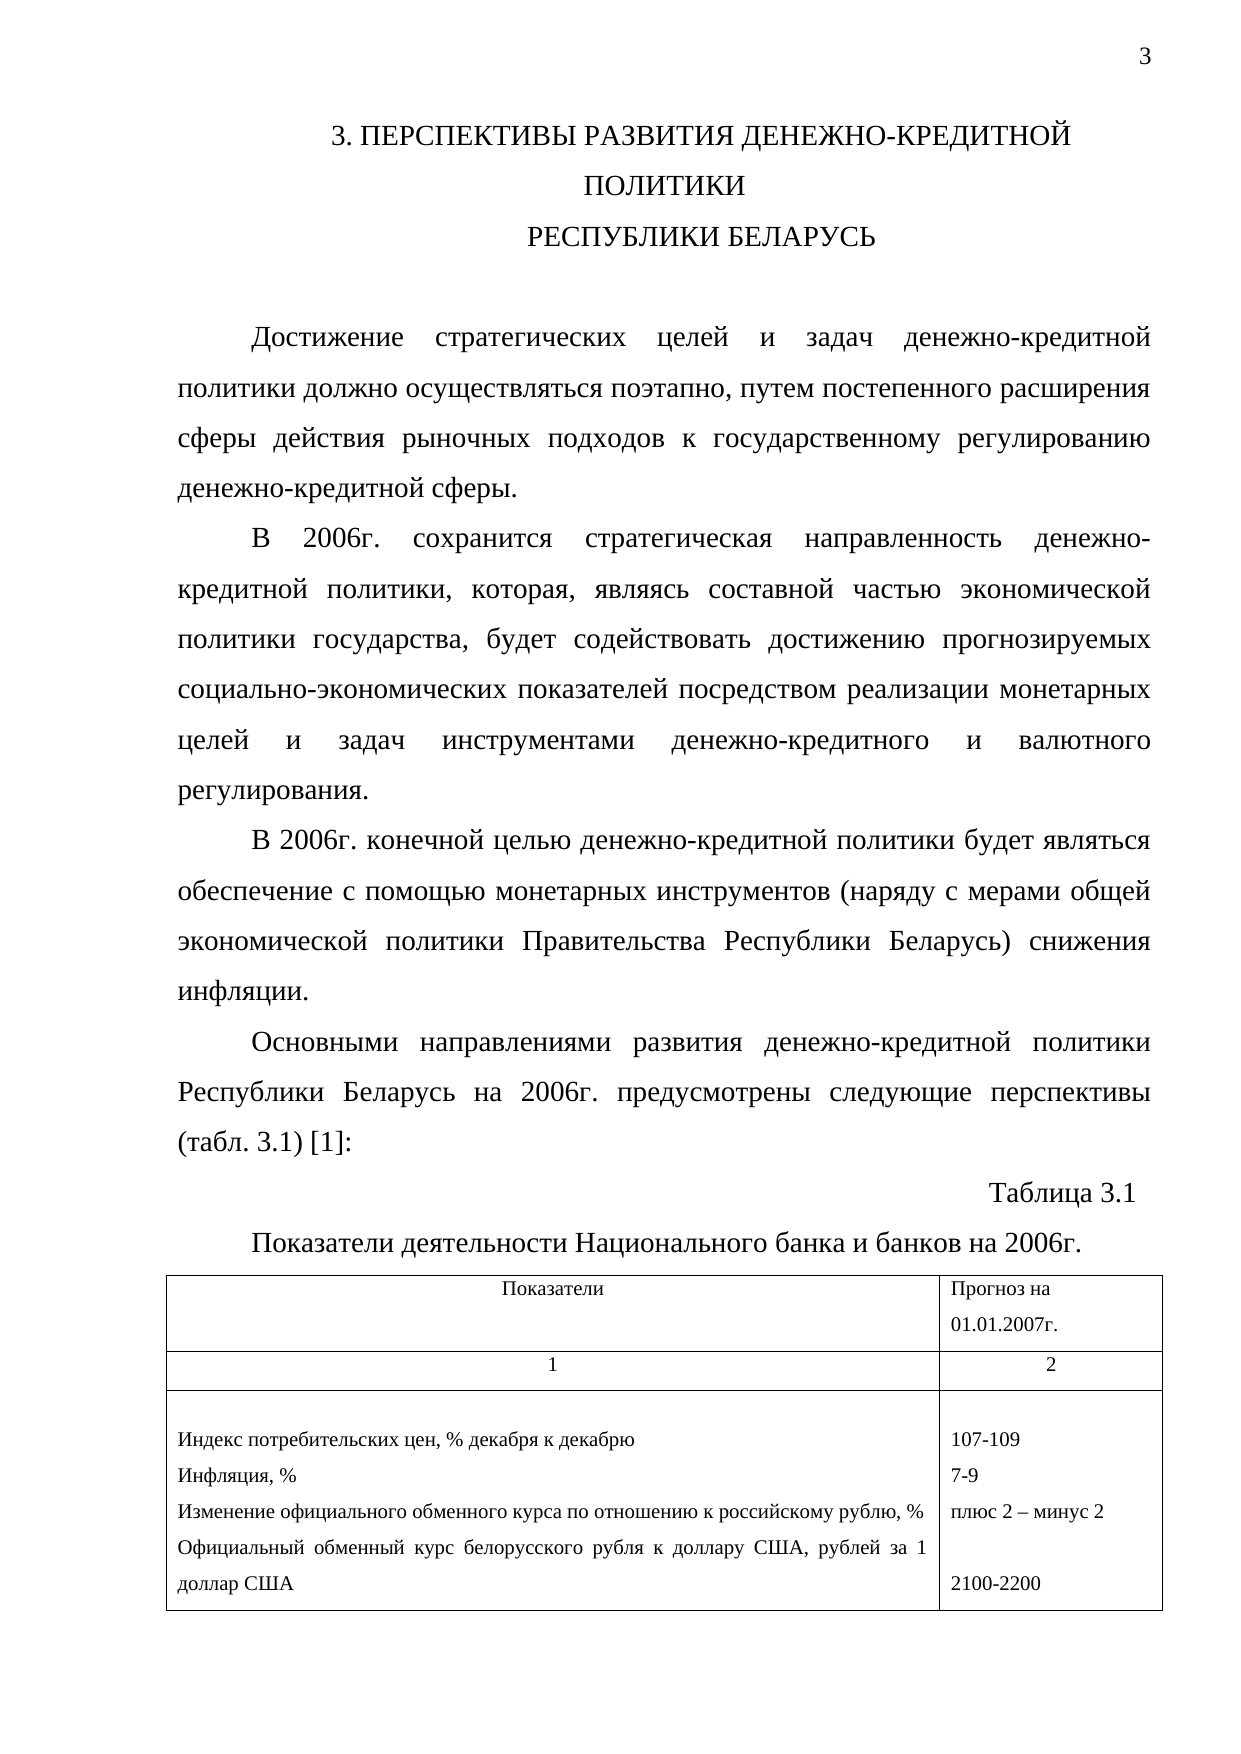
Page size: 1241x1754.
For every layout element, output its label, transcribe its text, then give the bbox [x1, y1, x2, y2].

table_header Прогноз на 01.01.2007г. [940, 1276, 1162, 1351]
text В 2006г. конечной целью денежно-кредитной политики будет являться обеспечение с помощью монетарных инструментов (наряду с мерами общей экономической политики Правительства Республики Беларусь) снижения инфляции. [177, 822, 1152, 1007]
table_cell 2 [940, 1352, 1162, 1390]
table_cell 1 [167, 1352, 939, 1390]
text Таблица 3.1 [177, 1175, 1152, 1208]
table_header Показатели [167, 1276, 939, 1351]
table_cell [940, 1391, 1162, 1610]
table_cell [167, 1391, 939, 1610]
text 3. ПЕРСПЕКТИВЫ РАЗВИТИЯ ДЕНЕЖНО-КРЕДИТНОЙ ПОЛИТИКИ [177, 118, 1152, 202]
text РЕСПУБЛИКИ БЕЛАРУСЬ [177, 219, 1152, 252]
text Достижение стратегических целей и задач денежно-кредитной политики должно осуществляться поэтапно, путем постепенного расширения сферы действия рыночных подходов к государственному регулированию денежно-кредитной сферы. [177, 319, 1152, 504]
text Основными направлениями развития денежно-кредитной политики Республики Беларусь на 2006г. предусмотрены следующие перспективы (табл. 3.1) [1]: [177, 1024, 1152, 1158]
text В 2006г. сохранится стратегическая направленность денежно-кредитной политики, которая, являясь составной частью экономической политики государства, будет содействовать достижению прогнозируемых социально-экономических показателей посредством реализации монетарных целей и задач инструментами денежно-кредитного и валютного регулирования. [177, 521, 1152, 806]
text Показатели деятельности Национального банка и банков на 2006г. [177, 1225, 1152, 1258]
